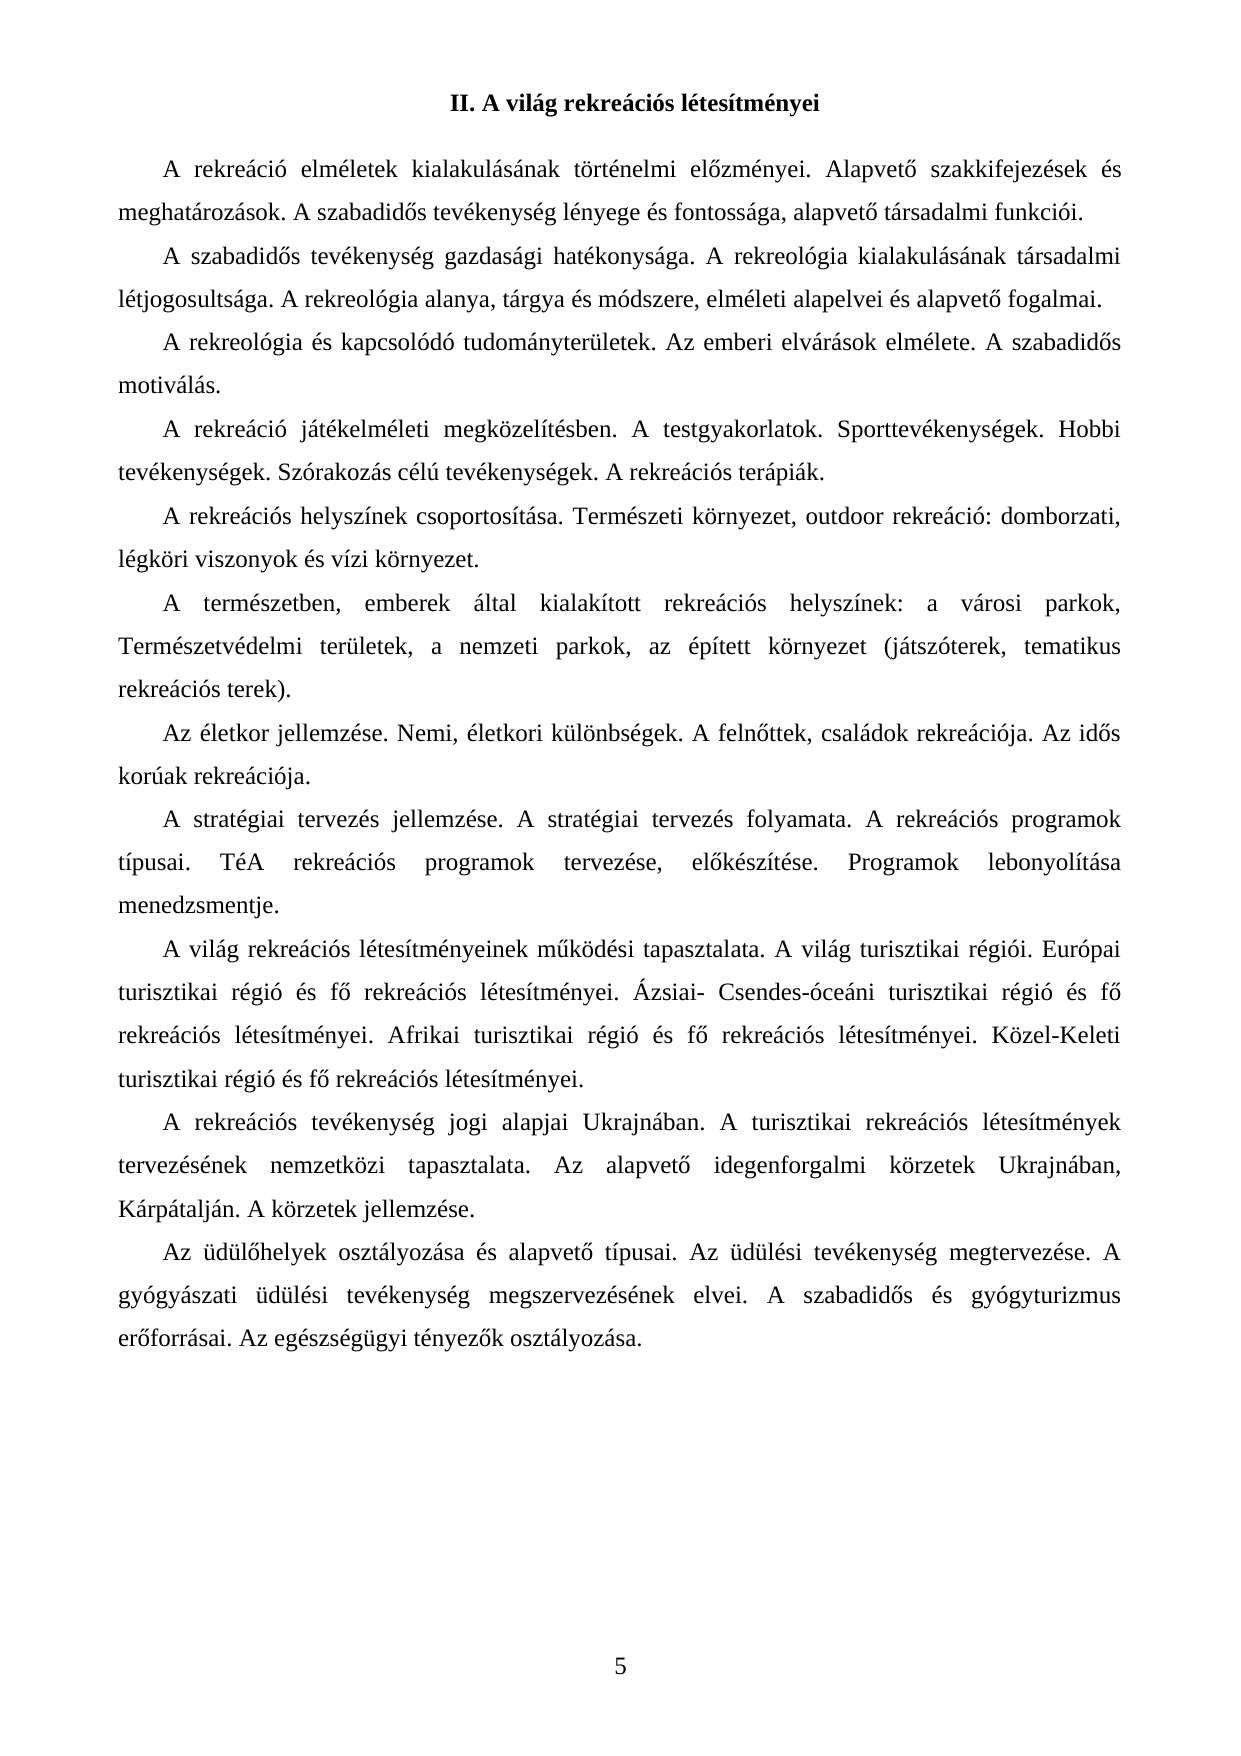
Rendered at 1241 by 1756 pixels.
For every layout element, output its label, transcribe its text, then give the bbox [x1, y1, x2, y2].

list A világ rekreációs létesítményei [449, 88, 1134, 117]
text A stratégiai tervezés jellemzése. A stratégiai tervezés folyamata. A rekreációs programok típusai. TéA rekreációs programok tervezése, előkészítése. Programok lebonyolítása menedzsmentje. [118, 804, 1122, 919]
text Az életkor jellemzése. Nemi, életkori különbségek. A felnőttek, családok rekreációja. Az idős korúak rekreációja. [118, 718, 1122, 789]
text A rekreológia és kapcsolódó tudományterületek. Az emberi elvárások elmélete. A szabadidős motiválás. [118, 327, 1122, 399]
text A rekreáció játékelméleti megközelítésben. A testgyakorlatok. Sporttevékenységek. Hobbi tevékenységek. Szórakozás célú tevékenységek. A rekreációs terápiák. [118, 414, 1122, 486]
text A természetben, emberek által kialakított rekreációs helyszínek: a városi parkok, Természetvédelmi területek, a nemzeti parkok, az épített környezet (játszóterek, tematikus rekreációs terek). [118, 588, 1122, 703]
text A rekreációs helyszínek csoportosítása. Természeti környezet, outdoor rekreáció: domborzati, légköri viszonyok és vízi környezet. [118, 501, 1122, 573]
text A rekreáció elméletek kialakulásának történelmi előzményei. Alapvető szakkifejezések és meghatározások. A szabadidős tevékenység lényege és fontossága, alapvető társadalmi funkciói. [118, 154, 1122, 226]
text A rekreációs tevékenység jogi alapjai Ukrajnában. A turisztikai rekreációs létesítmények tervezésének nemzetközi tapasztalata. Az alapvető idegenforgalmi körzetek Ukrajnában, Kárpátalján. A körzetek jellemzése. [118, 1107, 1122, 1222]
text A világ rekreációs létesítményeinek működési tapasztalata. A világ turisztikai régiói. Európai turisztikai régió és fő rekreációs létesítményei. Ázsiai- Csendes-óceáni turisztikai régió és fő rekreációs létesítményei. Afrikai turisztikai régió és fő rekreációs létesítményei. Közel-Keleti turisztikai régió és fő rekreációs létesítményei. [118, 934, 1122, 1092]
text A szabadidős tevékenység gazdasági hatékonysága. A rekreológia kialakulásának társadalmi létjogosultsága. A rekreológia alanya, tárgya és módszere, elméleti alapelvei és alapvető fogalmai. [118, 241, 1122, 313]
text Az üdülőhelyek osztályozása és alapvető típusai. Az üdülési tevékenység megtervezése. A gyógyászati üdülési tevékenység megszervezésének elvei. A szabadidős és gyógyturizmus erőforrásai. Az egészségügyi tényezők osztályozása. [118, 1237, 1122, 1352]
